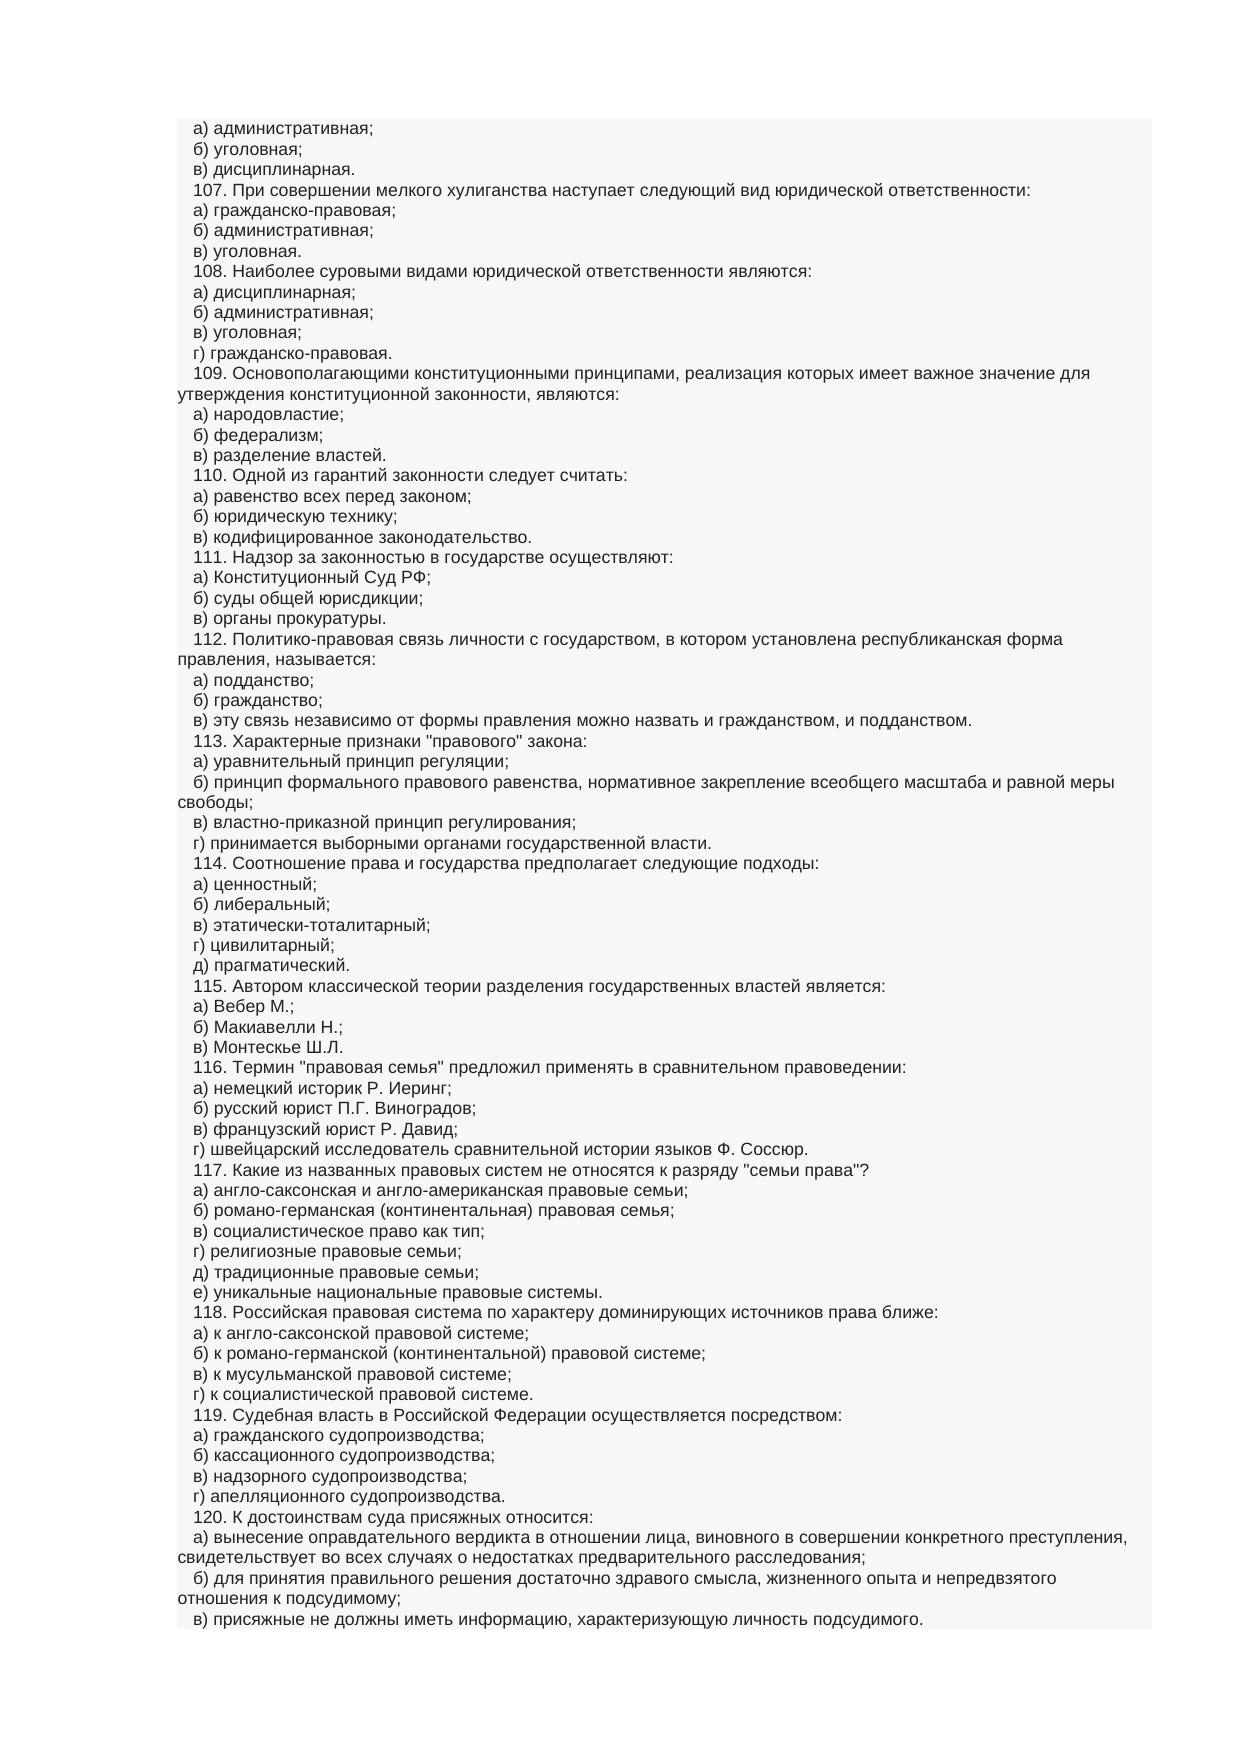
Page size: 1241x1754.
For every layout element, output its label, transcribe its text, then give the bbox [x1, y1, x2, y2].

text 108. Наиболее суровыми видами юридической ответственности являются: [177, 261, 1152, 281]
text а) подданство; [177, 669, 1152, 690]
text 107. При совершении мелкого хулиганства наступает следующий вид юридической ответственности: [177, 179, 1152, 200]
text г) принимается выборными органами государственной власти. [177, 833, 1152, 853]
text а) административная; [177, 118, 1152, 138]
text в) этатически-тоталитарный; [177, 914, 1152, 935]
text а) Конституционный Суд РФ; [177, 567, 1152, 588]
text 111. Надзор за законностью в государстве осуществляют: [177, 547, 1152, 567]
text а) дисциплинарная; [177, 281, 1152, 302]
text 115. Автором классической теории разделения государственных властей является: [177, 976, 1152, 996]
text в) дисциплинарная. [177, 159, 1152, 179]
text 118. Российская правовая система по характеру доминирующих источников права ближе: [177, 1302, 1152, 1323]
text б) для принятия правильного решения достаточно здравого смысла, жизненного опыта и непредвзятого отношения к подсудимому; [177, 1568, 1152, 1608]
text е) уникальные национальные правовые системы. [177, 1282, 1152, 1302]
text 116. Термин "правовая семья" предложил применять в сравнительном правоведении: [177, 1057, 1152, 1078]
text в) французский юрист Р. Давид; [177, 1118, 1152, 1139]
text б) к романо-германской (континентальной) правовой системе; [177, 1343, 1152, 1363]
text г) к социалистической правовой системе. [177, 1384, 1152, 1404]
text д) прагматический. [177, 955, 1152, 976]
text а) гражданско-правовая; [177, 200, 1152, 220]
text б) кассационного судопроизводства; [177, 1445, 1152, 1466]
text а) вынесение оправдательного вердикта в отношении лица, виновного в совершении конкретного преступления, свидетельствует во всех случаях о недостатках предварительного расследования; [177, 1527, 1152, 1568]
text б) федерализм; [177, 424, 1152, 445]
text 117. Какие из названных правовых систем не относятся к разряду "семьи права"? [177, 1159, 1152, 1180]
text а) гражданского судопроизводства; [177, 1425, 1152, 1445]
text г) цивилитарный; [177, 935, 1152, 955]
text в) к мусульманской правовой системе; [177, 1363, 1152, 1384]
text в) уголовная. [177, 241, 1152, 261]
text б) либеральный; [177, 894, 1152, 914]
text 119. Судебная власть в Российской Федерации осуществляется посредством: [177, 1404, 1152, 1425]
text а) равенство всех перед законом; [177, 486, 1152, 506]
text б) романо-германская (континентальная) правовая семья; [177, 1200, 1152, 1221]
text в) властно-приказной принцип регулирования; [177, 812, 1152, 833]
text а) народовластие; [177, 404, 1152, 424]
text г) гражданско-правовая. [177, 343, 1152, 363]
text б) уголовная; [177, 138, 1152, 159]
text а) немецкий историк Р. Иеринг; [177, 1078, 1152, 1098]
text 110. Одной из гарантий законности следует считать: [177, 465, 1152, 486]
text в) кодифицированное законодательство. [177, 526, 1152, 547]
text 114. Соотношение права и государства предполагает следующие подходы: [177, 853, 1152, 873]
text б) русский юрист П.Г. Виноградов; [177, 1098, 1152, 1118]
text в) присяжные не должны иметь информацию, характеризующую личность подсудимого. [177, 1608, 1152, 1629]
text б) административная; [177, 302, 1152, 322]
text а) уравнительный принцип регуляции; [177, 751, 1152, 771]
text в) органы прокуратуры. [177, 608, 1152, 628]
text г) швейцарский исследователь сравнительной истории языков Ф. Соссюр. [177, 1139, 1152, 1159]
text а) англо-саксонская и англо-американская правовые семьи; [177, 1180, 1152, 1200]
text а) Вебер М.; [177, 996, 1152, 1016]
text в) надзорного судопроизводства; [177, 1466, 1152, 1486]
text б) принцип формального правового равенства, нормативное закрепление всеобщего масштаба и равной меры свободы; [177, 771, 1152, 812]
text 120. К достоинствам суда присяжных относится: [177, 1506, 1152, 1527]
text б) Макиавелли Н.; [177, 1016, 1152, 1037]
text г) апелляционного судопроизводства. [177, 1486, 1152, 1506]
text а) к англо-саксонской правовой системе; [177, 1323, 1152, 1343]
text б) суды общей юрисдикции; [177, 588, 1152, 608]
text в) уголовная; [177, 322, 1152, 343]
text 112. Политико-правовая связь личности с государством, в котором установлена республиканская форма правления, называется: [177, 628, 1152, 669]
text б) юридическую технику; [177, 506, 1152, 526]
text в) эту связь независимо от формы правления можно назвать и гражданством, и подданством. [177, 710, 1152, 731]
text б) гражданство; [177, 690, 1152, 710]
text г) религиозные правовые семьи; [177, 1241, 1152, 1261]
text д) традиционные правовые семьи; [177, 1261, 1152, 1282]
text б) административная; [177, 220, 1152, 241]
text в) разделение властей. [177, 445, 1152, 465]
text 113. Характерные признаки "правового" закона: [177, 731, 1152, 751]
text в) Монтескье Ш.Л. [177, 1037, 1152, 1057]
text 109. Основополагающими конституционными принципами, реализация которых имеет важное значение для утверждения конституционной законности, являются: [177, 363, 1152, 404]
text а) ценностный; [177, 873, 1152, 894]
text в) социалистическое право как тип; [177, 1221, 1152, 1241]
